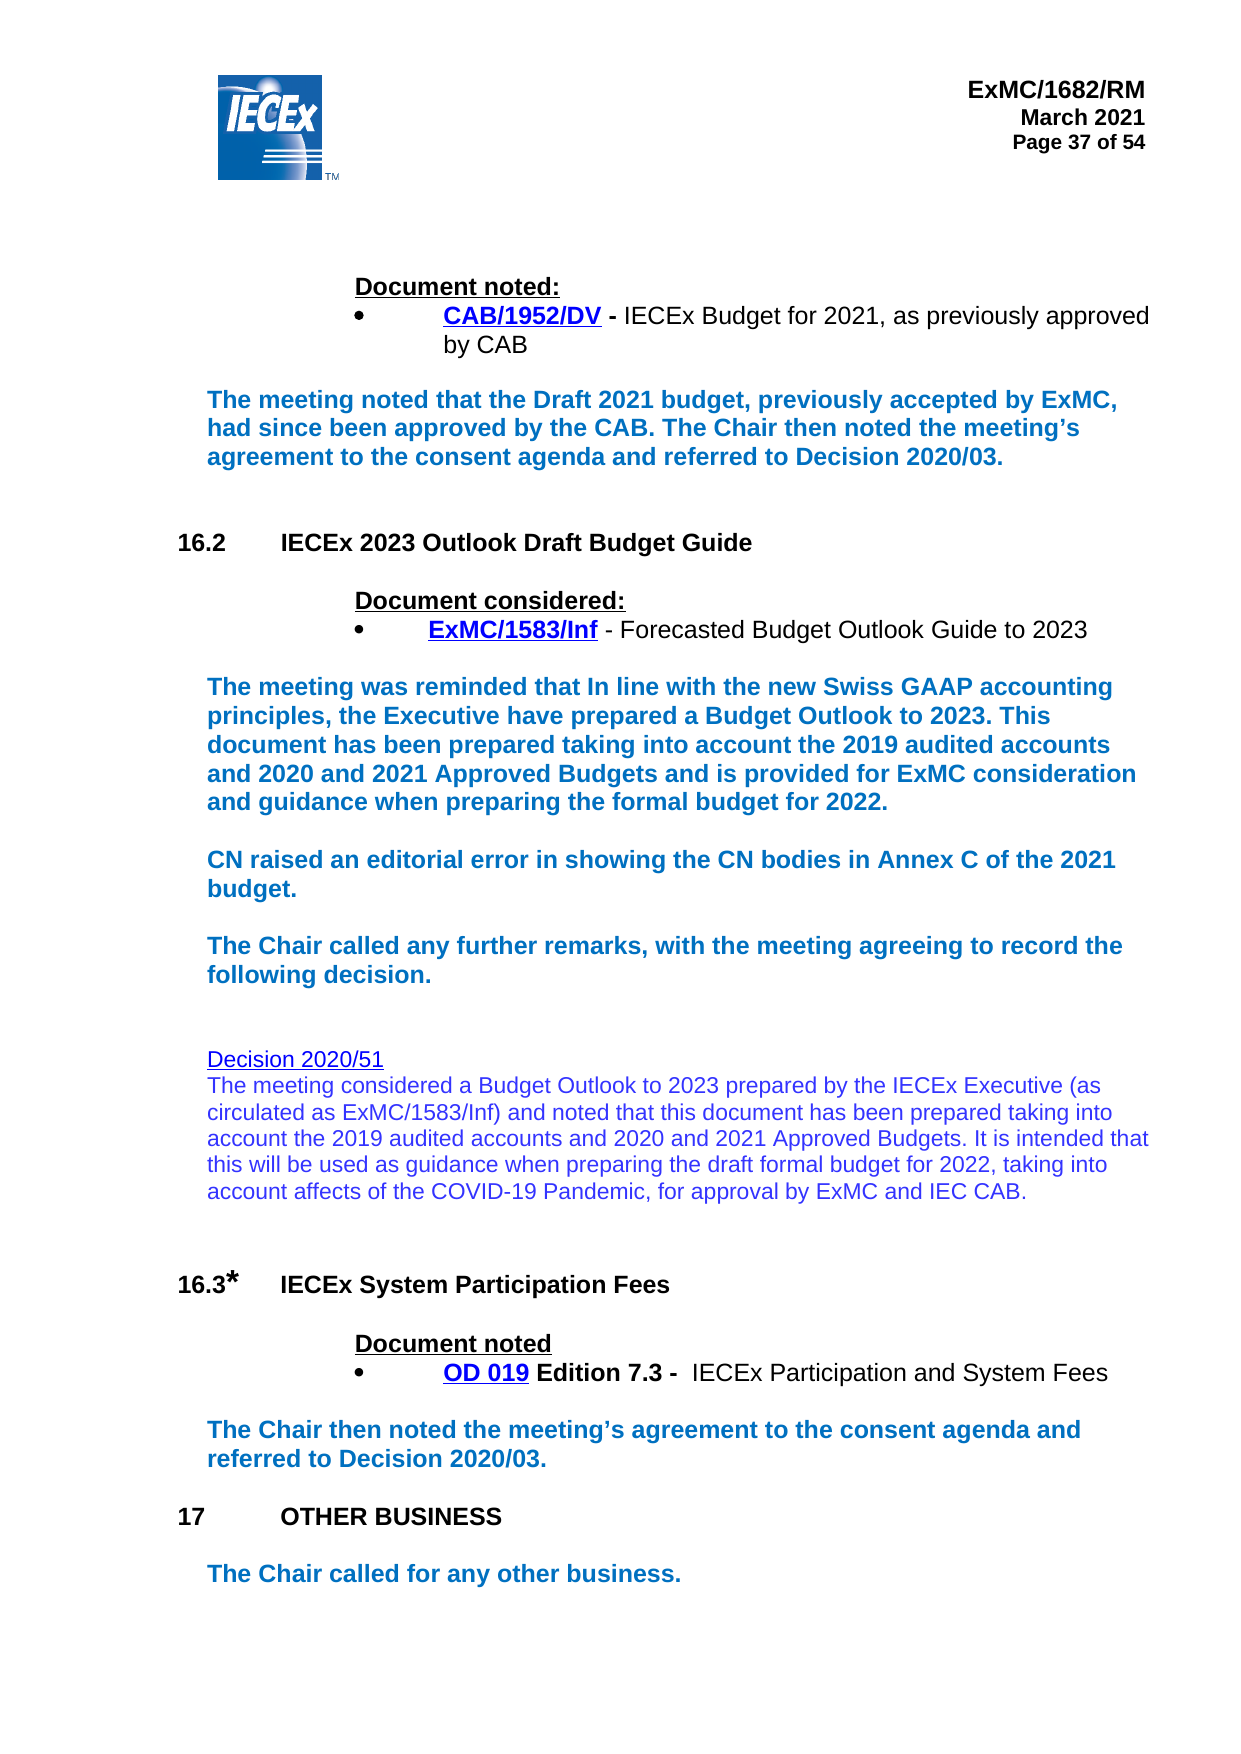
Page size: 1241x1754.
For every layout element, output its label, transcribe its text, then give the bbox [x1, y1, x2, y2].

text The meeting noted that the Draft 2021 budget, previously accepted by ExMC, had since been approved by the CAB. The Chair then noted the meeting’s agreement to the consent agenda and referred to Decision 2020/03. [207, 385, 1162, 471]
subtitle 17 OTHER BUSINESS [177, 1501, 1162, 1530]
text The Chair called any further remarks, with the meeting agreeing to record the following decision. [207, 931, 1162, 988]
picture [218, 75, 339, 180]
text The meeting considered a Budget Outlook to 2023 prepared by the IECEx Executive (as circulated as ExMC/1583/Inf) and noted that this document has been prepared taking into account the 2019 audited accounts and 2020 and 2021 Approved Budgets. It is intended that this will be used as guidance when preparing the draft formal budget for 2022, taking into account affects of the COVID-19 Pandemic, for approval by ExMC and IEC CAB. [207, 1072, 1162, 1204]
list CAB/1952/DV - IECEx Budget for 2021, as previously approved by CAB [354, 301, 1162, 358]
text Decision 2020/51 [207, 1046, 1162, 1072]
list ExMC/1583/Inf - Forecasted Budget Outlook Guide to 2023 [354, 615, 1162, 643]
text The meeting was reminded that In line with the new Swiss GAAP accounting principles, the Executive have prepared a Budget Outlook to 2023. This document has been prepared taking into account the 2019 audited accounts and 2020 and 2021 Approved Budgets and is provided for ExMC consideration and guidance when preparing the formal budget for 2022. [207, 672, 1162, 816]
text Document considered: [207, 586, 1162, 615]
list 16.3* IECEx System Participation Fees [177, 1262, 1162, 1300]
text 16.2 IECEx 2023 Outlook Draft Budget Guide [177, 528, 1162, 557]
text The Chair called for any other business. [207, 1559, 1162, 1588]
text Document noted [281, 1329, 1162, 1358]
text The Chair then noted the meeting’s agreement to the consent agenda and referred to Decision 2020/03. [207, 1415, 1162, 1473]
text Document noted: [207, 272, 1162, 301]
list OD 019 Edition 7.3 - IECEx Participation and System Fees [354, 1358, 1162, 1386]
text CN raised an editorial error in showing the CN bodies in Annex C of the 2021 budget. [207, 845, 1162, 902]
